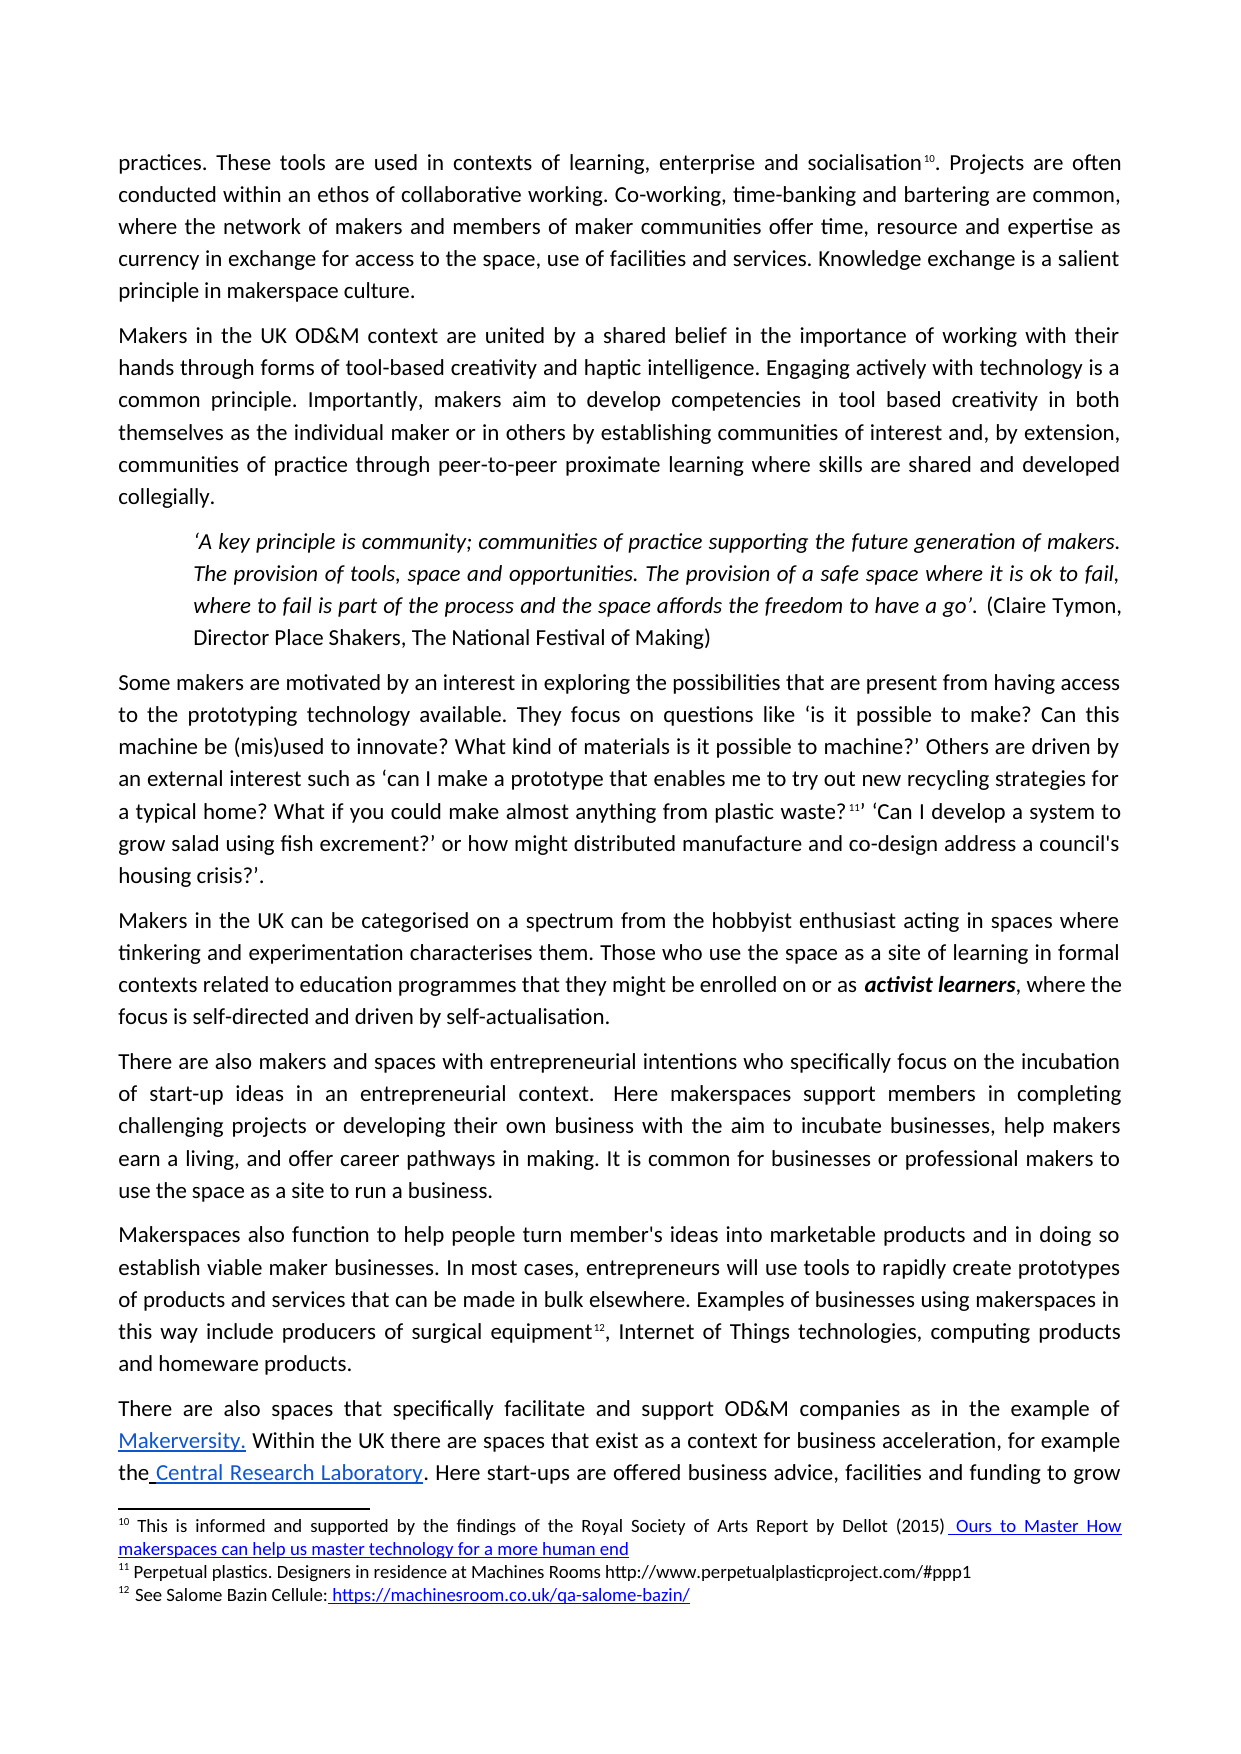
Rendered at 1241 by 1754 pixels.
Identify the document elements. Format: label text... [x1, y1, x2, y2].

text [118, 148, 1122, 304]
text Makers in the UK OD&M context are united by a shared belief in the importance of working with their hands through forms of tool-based creativity and haptic intelligence. Engaging actively with technology is a common principle. Importantly, makers aim to develop competencies in tool based creativity in both themselves as the individual maker or in others by establishing communities of interest and, by extension, communities of practice through peer-to-peer proximate learning where skills are shared and developed collegially. [118, 321, 1122, 510]
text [118, 1394, 1122, 1486]
text Some makers are motivated by an interest in exploring the possibilities that are present from having access to the prototyping technology available. They focus on questions like ‘is it possible to make? Can this machine be (mis)used to innovate? What kind of materials is it possible to machine?’ Others are driven by an external interest such as ‘can I make a prototype that enables me to try out new recycling strategies for a typical home? What if you could make almost anything from plastic waste?’ ‘Can I develop a system to grow salad using fish excrement?’ or how might distributed manufacture and co-design address a council's housing crisis?’. [118, 668, 1122, 889]
text There are also makers and spaces with entrepreneurial intentions who specifically focus on the incubation of start-up ideas in an entrepreneurial context. Here makerspaces support members in completing challenging projects or developing their own business with the aim to incubate businesses, help makers earn a living, and offer career pathways in making. It is common for businesses or professional makers to use the space as a site to run a business. [118, 1047, 1122, 1204]
text Makerspaces also function to help people turn member's ideas into marketable products and in doing so establish viable maker businesses. In most cases, entrepreneurs will use tools to rapidly create prototypes of products and services that can be made in bulk elsewhere. Examples of businesses using makerspaces in this way include producers of surgical equipment, Internet of Things technologies, computing products and homeware products. [118, 1221, 1122, 1377]
text ‘A key principle is community; communities of practice supporting the future generation of makers. The provision of tools, space and opportunities. The provision of a safe space where it is ok to fail, where to fail is part of the process and the space affords the freedom to have a go’. (Claire Tymon, Director Place Shakers, The National Festival of Making) [193, 527, 1122, 651]
text Makers in the UK can be categorised on a spectrum from the hobbyist enthusiast acting in spaces where tinkering and experimentation characterises them. Those who use the space as a site of learning in formal contexts related to education programmes that they might be enrolled on or as activist learners, where the focus is self-directed and driven by self-actualisation. [118, 906, 1122, 1030]
